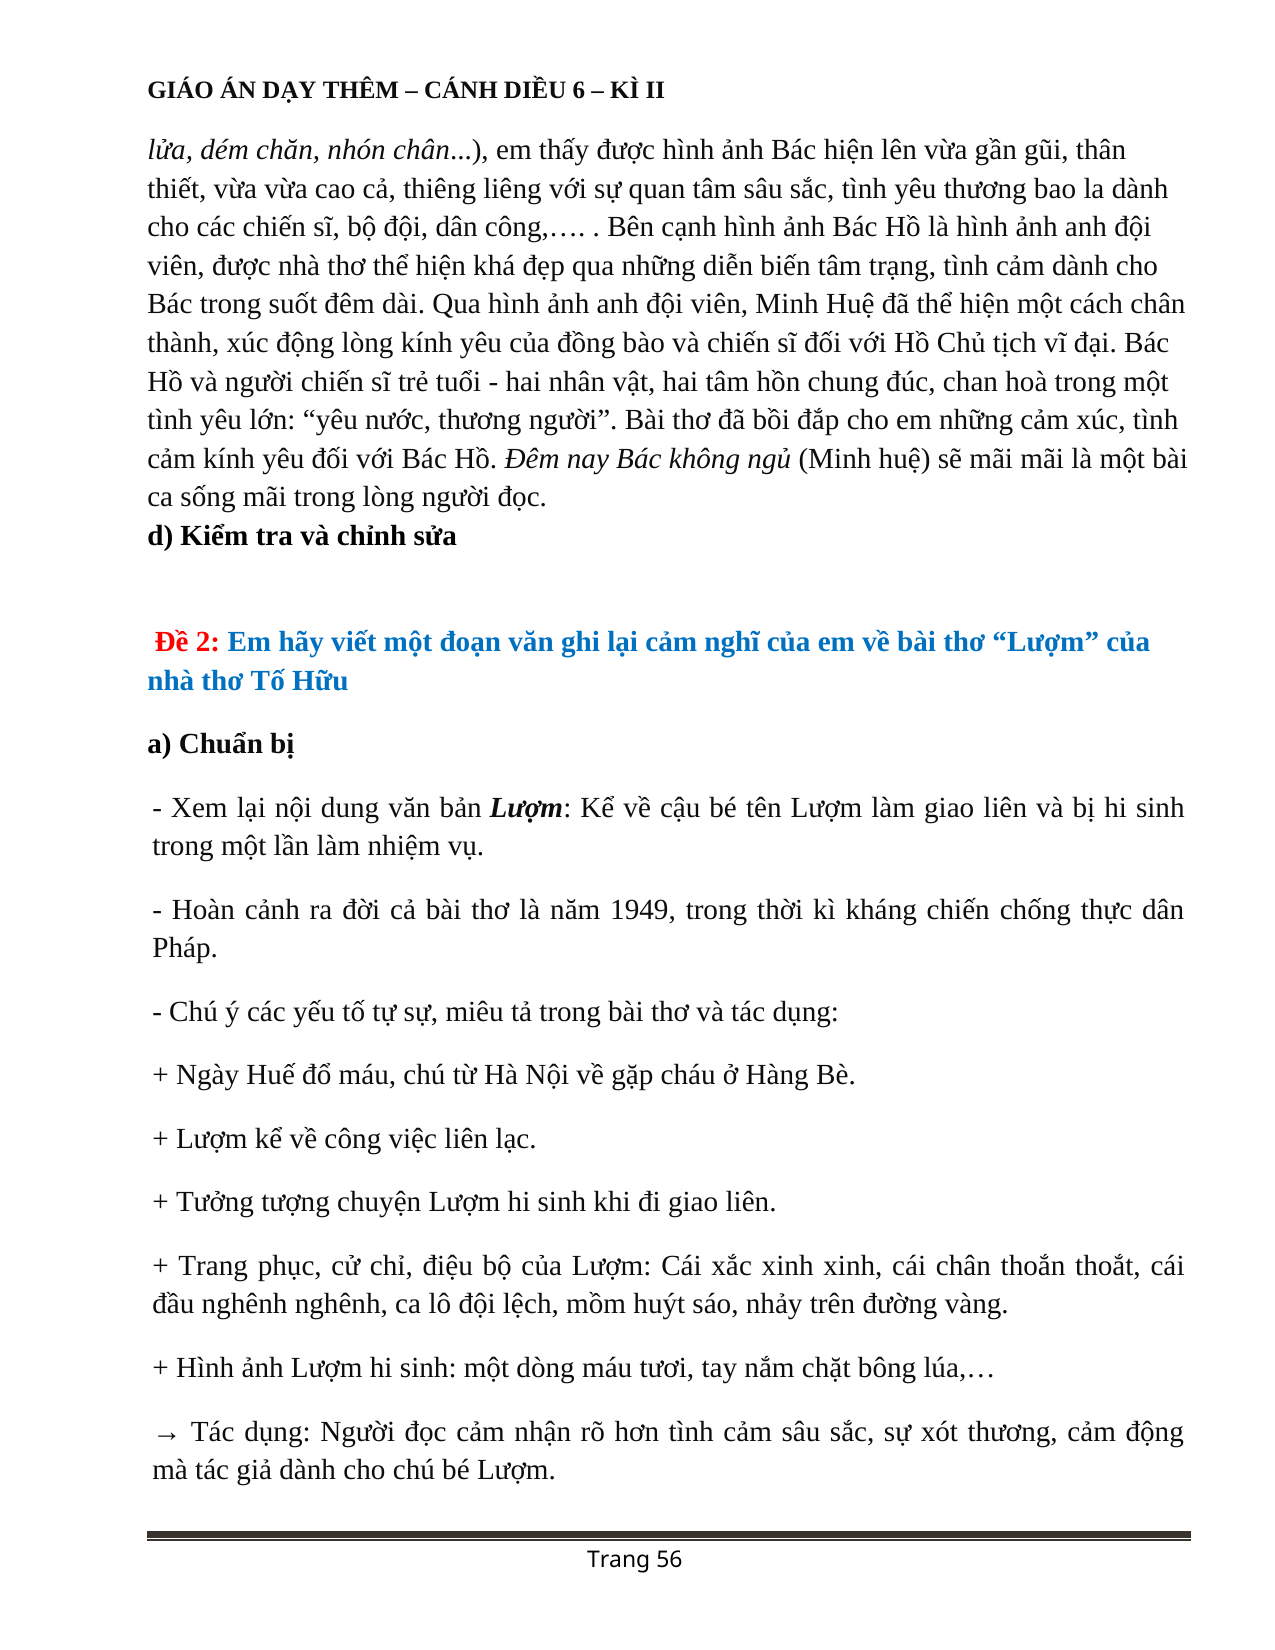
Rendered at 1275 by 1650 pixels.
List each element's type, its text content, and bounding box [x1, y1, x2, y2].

text - Hoàn cảnh ra đời cả bài thơ là năm 1949, trong thời kì kháng chiến chống thực dân Pháp. [152, 892, 1186, 964]
text Đề 2: Em hãy viết một đoạn văn ghi lại cảm nghĩ của em về bài thơ “Lượm” của nhà thơ Tố Hữu [147, 624, 1191, 696]
text - Chú ý các yếu tố tự sự, miêu tả trong bài thơ và tác dụng: [152, 994, 1186, 1027]
text - Xem lại nội dung văn bản Lượm: Kể về cậu bé tên Lượm làm giao liên và bị hi sinh trong một lần làm nhiệm vụ. [152, 790, 1186, 862]
text + Hình ảnh Lượm hi sinh: một dòng máu tươi, tay nắm chặt bông lúa,… [152, 1350, 1186, 1384]
text + Lượm kể về công việc liên lạc. [152, 1121, 1186, 1154]
text a) Chuẩn bị [147, 726, 1186, 760]
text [147, 132, 1191, 551]
text + Tưởng tượng chuyện Lượm hi sinh khi đi giao liên. [152, 1184, 1186, 1218]
text + Trang phục, cử chỉ, điệu bộ của Lượm: Cái xắc xinh xinh, cái chân thoắn thoắt, cái đầu nghênh nghênh, ca lô đội lệch, mồm huýt sáo, nhảy trên đường vàng. [152, 1248, 1186, 1320]
text → Tác dụng: Người đọc cảm nhận rõ hơn tình cảm sâu sắc, sự xót thương, cảm động mà tác giả dành cho chú bé Lượm. [152, 1414, 1186, 1486]
text + Ngày Huế đổ máu, chú từ Hà Nội về gặp cháu ở Hàng Bè. [152, 1057, 1186, 1091]
